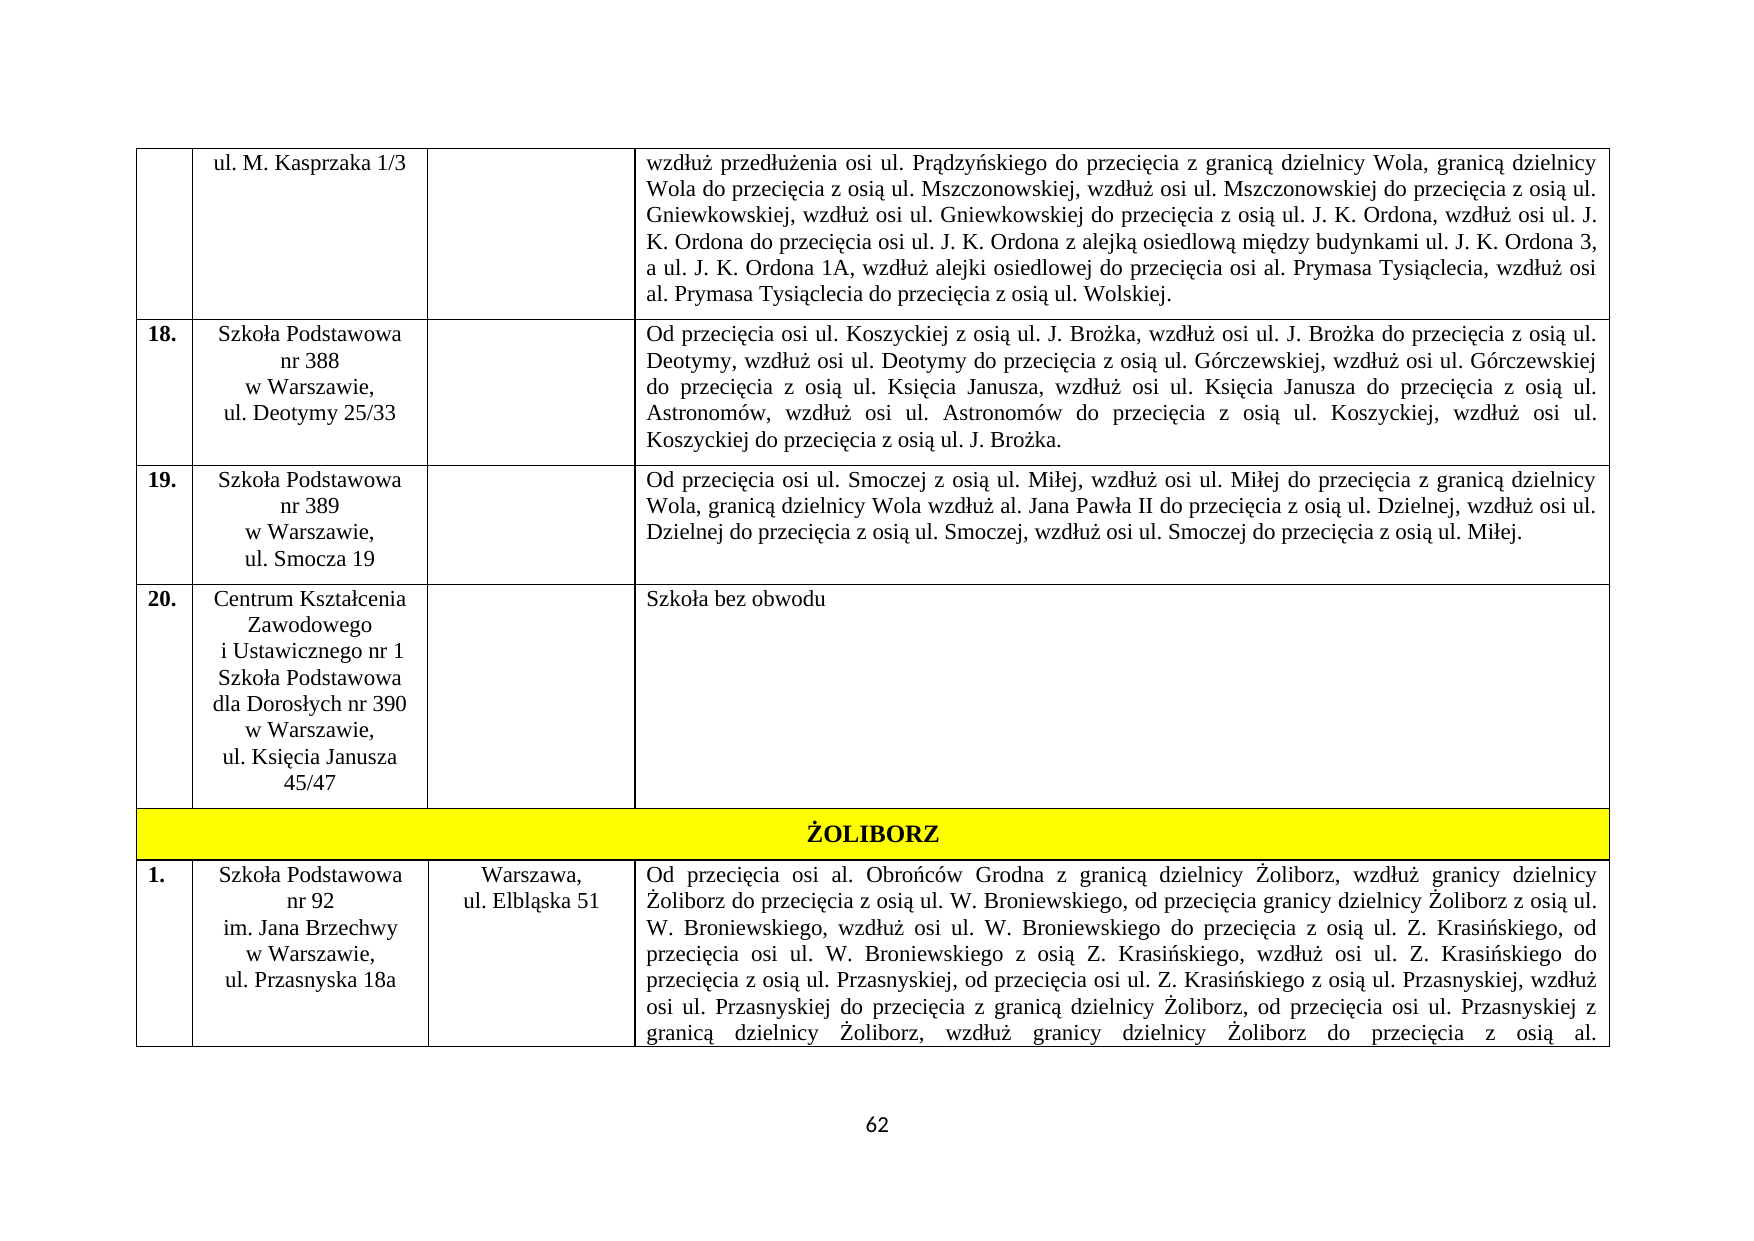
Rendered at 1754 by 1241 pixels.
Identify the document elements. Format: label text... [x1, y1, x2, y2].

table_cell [193, 149, 427, 319]
table_cell [137, 466, 192, 584]
table_cell Od przecięcia osi ul. Smoczej z osią ul. Miłej, wzdłuż osi ul. Miłej do przecięcia z granicą dzielnicy Wola, granicą dzielnicy Wola wzdłuż al. Jana Pawła II do przecięcia z osią ul. Dzielnej, wzdłuż osi ul. Dzielnej do przecięcia z osią ul. Smoczej, wzdłuż osi ul. Smoczej do przecięcia z osią ul. Miłej. [636, 466, 1609, 584]
table_cell [137, 585, 192, 808]
table_cell Od przecięcia osi ul. Koszyckiej z osią ul. J. Brożka, wzdłuż osi ul. J. Brożka do przecięcia z osią ul. Deotymy, wzdłuż osi ul. Deotymy do przecięcia z osią ul. Górczewskiej, wzdłuż osi ul. Górczewskiej do przecięcia z osią ul. Księcia Janusza, wzdłuż osi ul. Księcia Janusza do przecięcia z osią ul. Astronomów, wzdłuż osi ul. Astronomów do przecięcia z osią ul. Koszyckiej, wzdłuż osi ul. Koszyckiej do przecięcia z osią ul. J. Brożka. [636, 320, 1609, 465]
table_cell [428, 466, 634, 584]
table_cell Centrum Kształcenia Zawodowego i Ustawicznego nr 1 Szkoła Podstawowa dla Dorosłych nr 390 w Warszawie, ul. Księcia Janusza 45/47 [193, 585, 427, 808]
table_cell [428, 149, 634, 319]
table_cell ŻOLIBORZ [137, 809, 1609, 859]
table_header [636, 861, 1609, 1046]
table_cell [636, 149, 1609, 319]
table_header [137, 861, 192, 1046]
table_cell [137, 149, 192, 319]
table_cell Szkoła bez obwodu [636, 585, 1609, 808]
table_cell Szkoła Podstawowa nr 388 w Warszawie, ul. Deotymy 25/33 [193, 320, 427, 465]
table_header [429, 861, 634, 1046]
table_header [193, 861, 428, 1046]
table_cell [428, 320, 634, 465]
table_cell Szkoła Podstawowa nr 389 w Warszawie, ul. Smocza 19 [193, 466, 427, 584]
table_cell [137, 320, 192, 465]
table_cell [428, 585, 634, 808]
